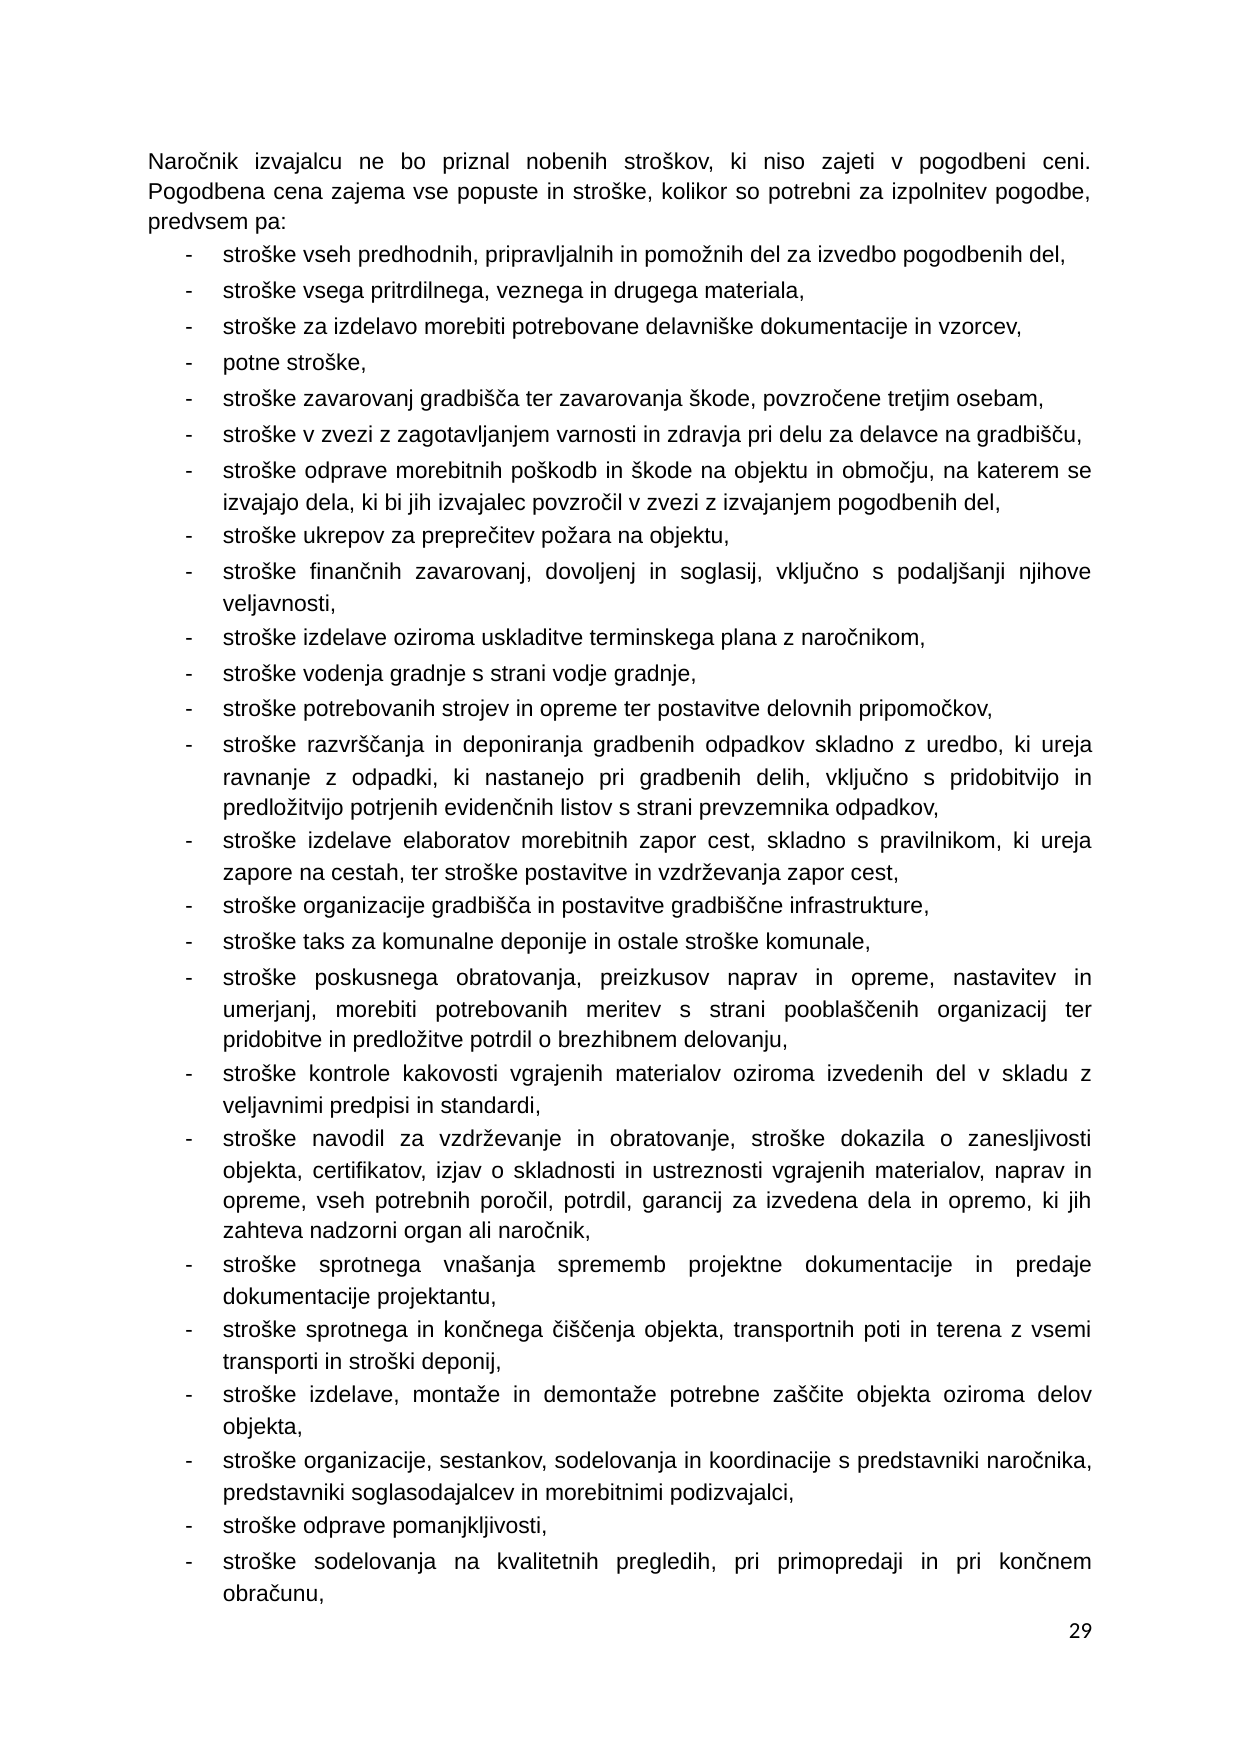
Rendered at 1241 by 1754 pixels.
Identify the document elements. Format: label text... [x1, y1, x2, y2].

list stroške navodil za vzdrževanje in obratovanje, stroške dokazila o zanesljivosti objekta, certifikatov, izjav o skladnosti in ustreznosti vgrajenih materialov, naprav in opreme, vseh potrebnih poročil, potrdil, garancij za izvedena dela in opremo, ki jih zahteva nadzorni organ ali naročnik, [185, 1122, 1092, 1244]
text Naročnik izvajalcu ne bo priznal nobenih stroškov, ki niso zajeti v pogodbeni ceni. Pogodbena cena zajema vse popuste in stroške, kolikor so potrebni za izpolnitev pogodbe, predvsem pa: [148, 148, 1092, 234]
list stroške vseh predhodnih, pripravljalnih in pomožnih del za izvedbo pogodbenih del, [185, 238, 1092, 269]
list stroške kontrole kakovosti vgrajenih materialov oziroma izvedenih del v skladu z veljavnimi predpisi in standardi, [185, 1057, 1092, 1118]
list potne stroške, [185, 346, 1092, 377]
list stroške sprotnega vnašanja sprememb projektne dokumentacije in predaje dokumentacije projektantu, [185, 1248, 1092, 1309]
list stroške izdelave oziroma uskladitve terminskega plana z naročnikom, [185, 621, 1092, 652]
list stroške poskusnega obratovanja, preizkusov naprav in opreme, nastavitev in umerjanj, morebiti potrebovanih meritev s strani pooblaščenih organizacij ter pridobitve in predložitve potrdil o brezhibnem delovanju, [185, 961, 1092, 1053]
list stroške organizacije, sestankov, sodelovanja in koordinacije s predstavniki naročnika, predstavniki soglasodajalcev in morebitnimi podizvajalci, [185, 1443, 1092, 1505]
list stroške odprave morebitnih poškodb in škode na objektu in območju, na katerem se izvajajo dela, ki bi jih izvajalec povzročil v zvezi z izvajanjem pogodbenih del, [185, 454, 1092, 515]
list stroške ukrepov za preprečitev požara na objektu, [185, 519, 1092, 551]
list stroške izdelave, montaže in demontaže potrebne zaščite objekta oziroma delov objekta, [185, 1378, 1092, 1440]
list stroške potrebovanih strojev in opreme ter postavitve delovnih pripomočkov, [185, 692, 1092, 724]
list stroške izdelave elaboratov morebitnih zapor cest, skladno s pravilnikom, ki ureja zapore na cestah, ter stroške postavitve in vzdrževanja zapor cest, [185, 824, 1092, 885]
list stroške razvrščanja in deponiranja gradbenih odpadkov skladno z uredbo, ki ureja ravnanje z odpadki, ki nastanejo pri gradbenih delih, vključno s pridobitvijo in predložitvijo potrjenih evidenčnih listov s strani prevzemnika odpadkov, [185, 728, 1092, 820]
list stroške v zvezi z zagotavljanjem varnosti in zdravja pri delu za delavce na gradbišču, [185, 418, 1092, 449]
list stroške vsega pritrdilnega, veznega in drugega materiala, [185, 274, 1092, 306]
list stroške vodenja gradnje s strani vodje gradnje, [185, 656, 1092, 688]
list stroške zavarovanj gradbišča ter zavarovanja škode, povzročene tretjim osebam, [185, 382, 1092, 413]
list stroške odprave pomanjkljivosti, [185, 1509, 1092, 1540]
list stroške sprotnega in končnega čiščenja objekta, transportnih poti in terena z vsemi transporti in stroški deponij, [185, 1313, 1092, 1374]
list stroške za izdelavo morebiti potrebovane delavniške dokumentacije in vzorcev, [185, 310, 1092, 341]
list stroške taks za komunalne deponije in ostale stroške komunale, [185, 925, 1092, 956]
list stroške organizacije gradbišča in postavitve gradbiščne infrastrukture, [185, 889, 1092, 920]
list stroške finančnih zavarovanj, dovoljenj in soglasij, vključno s podaljšanji njihove veljavnosti, [185, 555, 1092, 617]
list stroške sodelovanja na kvalitetnih pregledih, pri primopredaji in pri končnem obračunu, [185, 1545, 1092, 1606]
